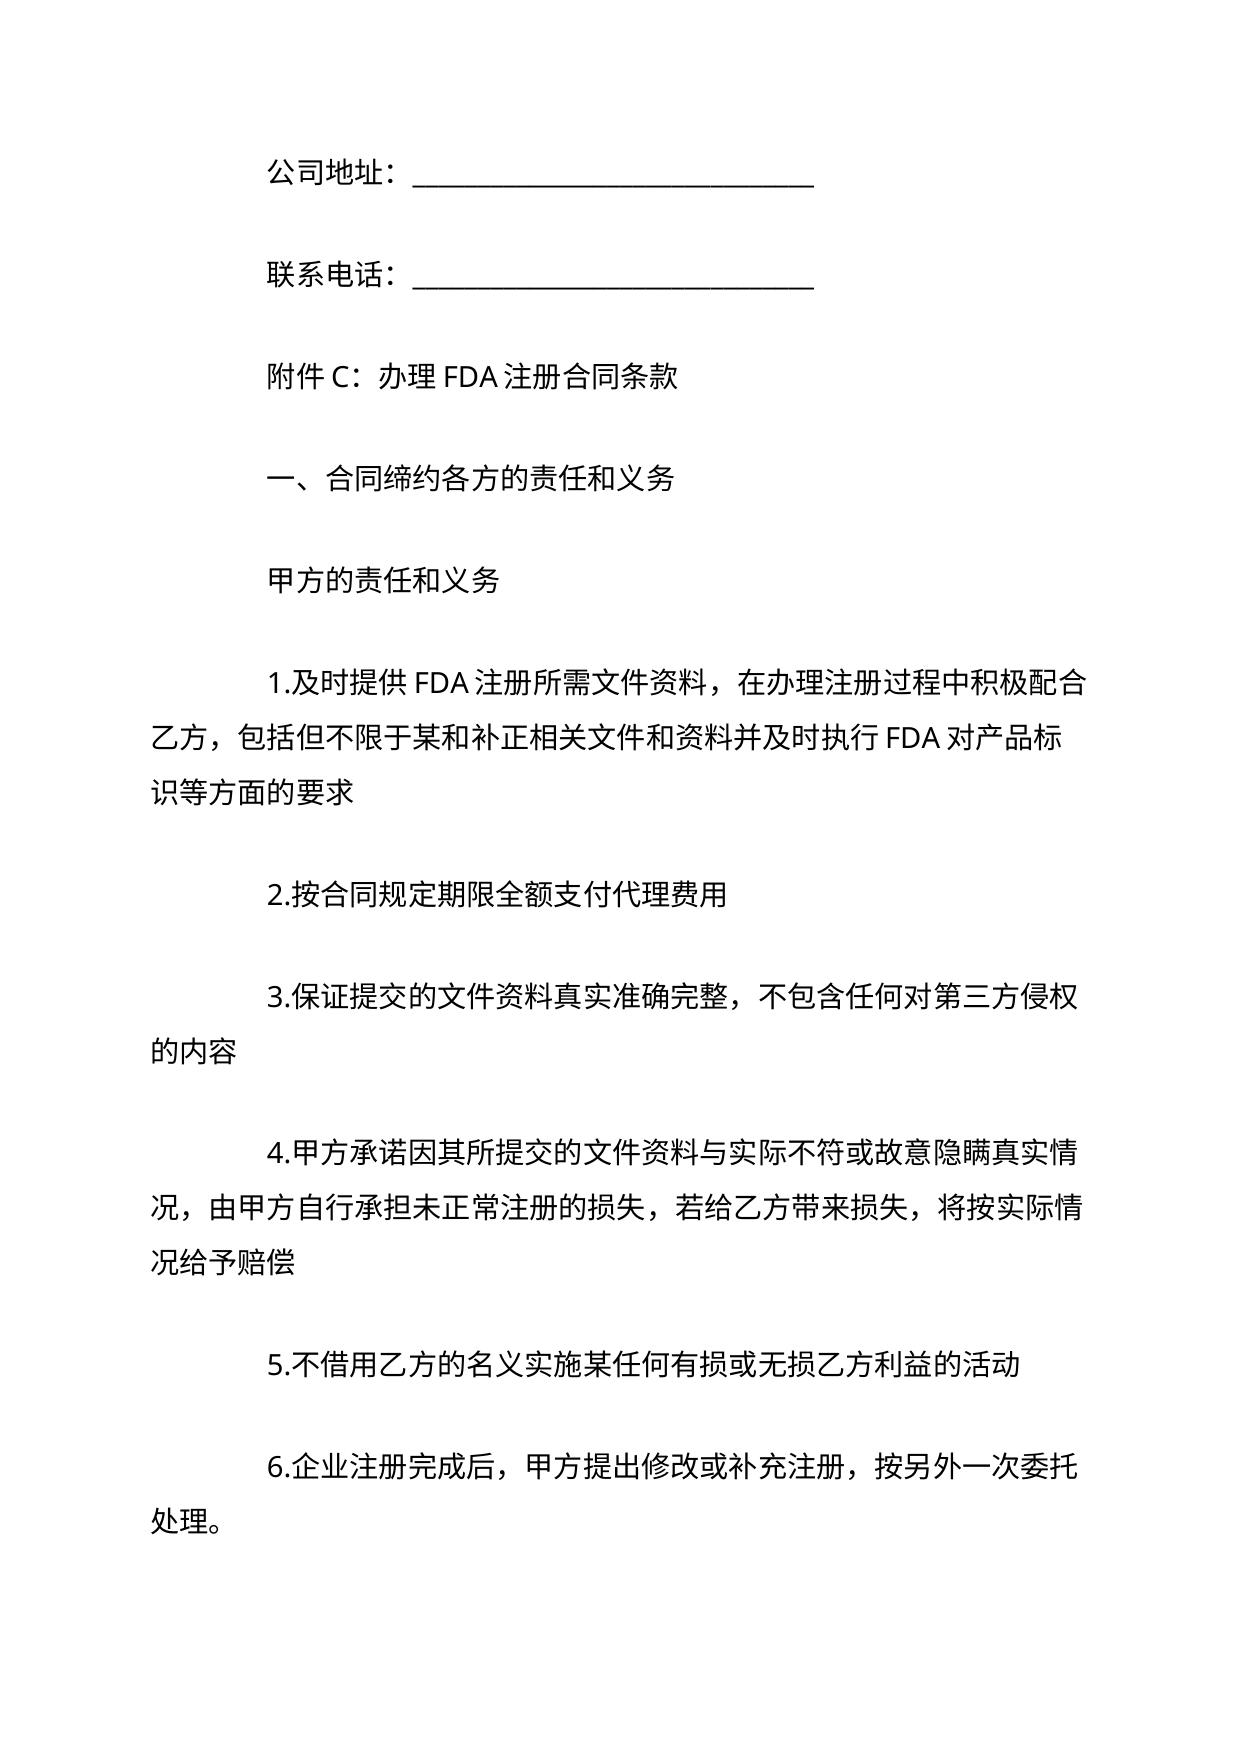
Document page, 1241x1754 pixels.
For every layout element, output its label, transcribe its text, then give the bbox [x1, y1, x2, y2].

text 2.按合同规定期限全额支付代理费用 [150, 871, 1090, 914]
text 1.及时提供FDA注册所需文件资料，在办理注册过程中积极配合乙方，包括但不限于某和补正相关文件和资料并及时执行FDA对产品标识等方面的要求 [150, 659, 1090, 812]
text 联系电话：_______________________________ [150, 252, 1090, 294]
text 公司地址：_______________________________ [150, 150, 1090, 192]
text 5.不借用乙方的名义实施某任何有损或无损乙方利益的活动 [150, 1342, 1090, 1384]
text 6.企业注册完成后，甲方提出修改或补充注册，按另外一次委托处理。 [150, 1444, 1090, 1541]
text 一、合同缔约各方的责任和义务 [150, 456, 1090, 498]
text 附件C：办理FDA注册合同条款 [150, 354, 1090, 396]
text 3.保证提交的文件资料真实准确完整，不包含任何对第三方侵权的内容 [150, 973, 1090, 1071]
text 4.甲方承诺因其所提交的文件资料与实际不符或故意隐瞒真实情况，由甲方自行承担未正常注册的损失，若给乙方带来损失，将按实际情况给予赔偿 [150, 1130, 1090, 1282]
text 甲方的责任和义务 [150, 558, 1090, 600]
